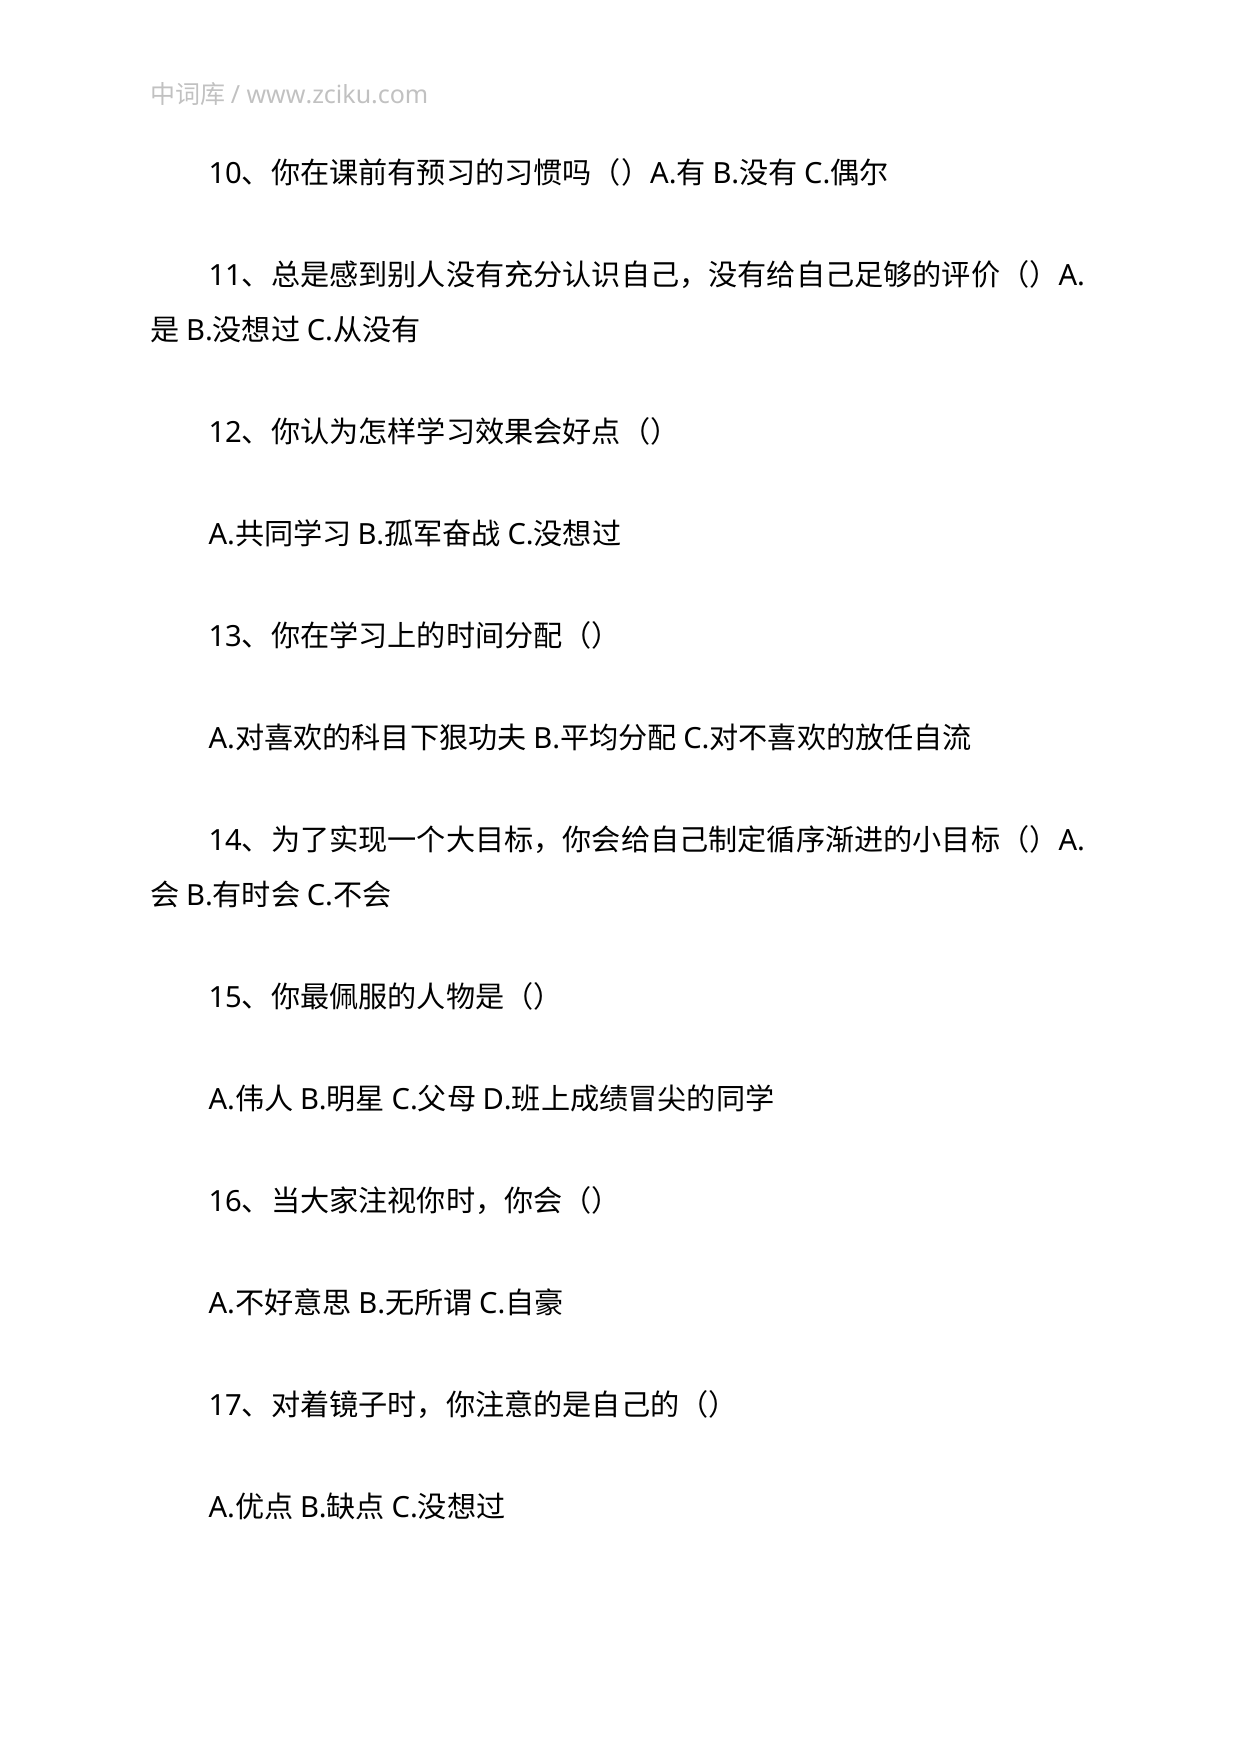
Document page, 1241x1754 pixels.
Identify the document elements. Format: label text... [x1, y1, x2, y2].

text A.不好意思 B.无所谓 C.自豪 [150, 1280, 1090, 1322]
text 14、为了实现一个大目标，你会给自己制定循序渐进的小目标（）A.会 B.有时会 C.不会 [150, 817, 1090, 914]
text 16、当大家注视你时，你会（） [150, 1178, 1090, 1220]
text 11、总是感到别人没有充分认识自己，没有给自己足够的评价（）A.是 B.没想过 C.从没有 [150, 252, 1090, 349]
text 10、你在课前有预习的习惯吗（）A.有 B.没有 C.偶尔 [150, 150, 1090, 192]
text 17、对着镜子时，你注意的是自己的（） [150, 1382, 1090, 1424]
text A.对喜欢的科目下狠功夫 B.平均分配 C.对不喜欢的放任自流 [150, 715, 1090, 757]
text A.共同学习B.孤军奋战 C.没想过 [150, 511, 1090, 553]
text A.优点 B.缺点 C.没想过 [150, 1484, 1090, 1526]
text 13、你在学习上的时间分配（） [150, 613, 1090, 655]
text 12、你认为怎样学习效果会好点（） [150, 409, 1090, 451]
text A.伟人 B.明星 C.父母 D.班上成绩冒尖的同学 [150, 1076, 1090, 1118]
text 15、你最佩服的人物是（） [150, 974, 1090, 1016]
